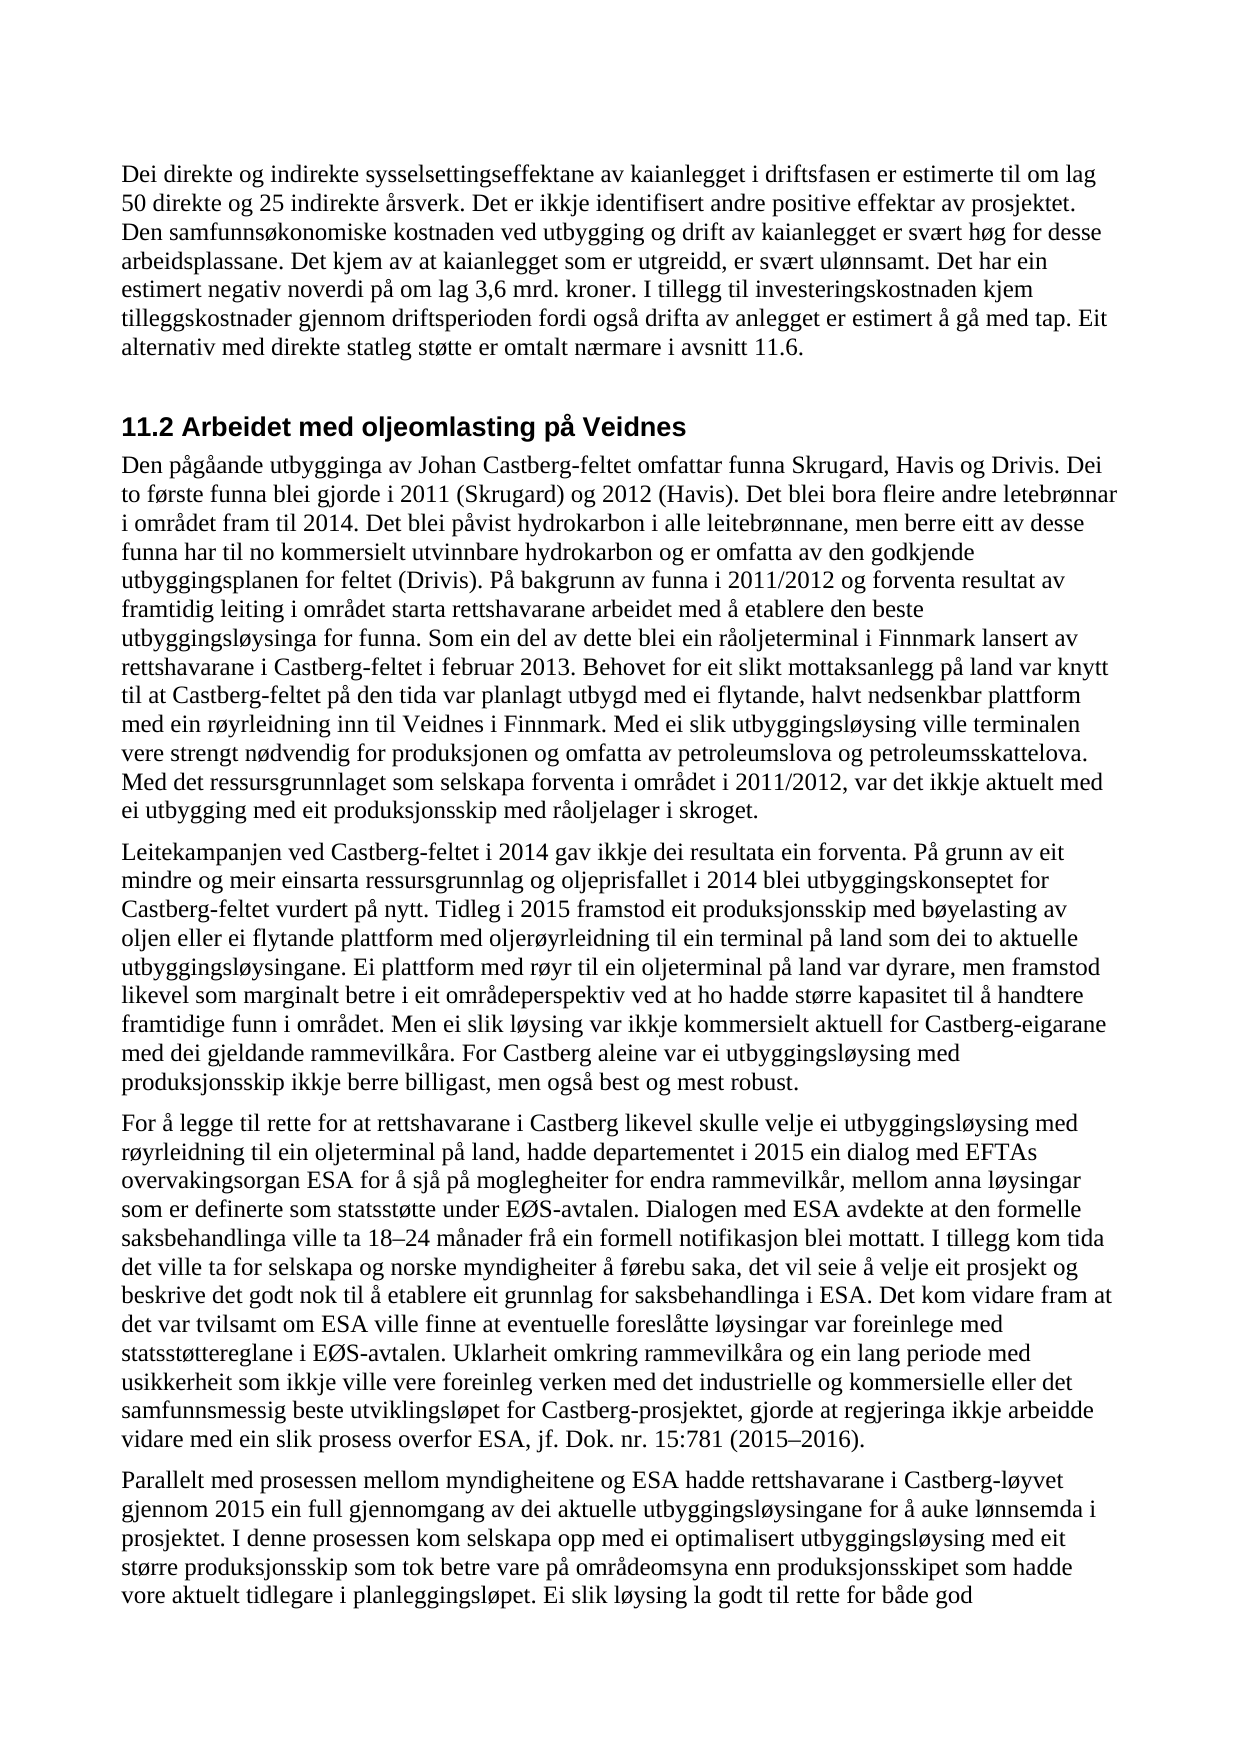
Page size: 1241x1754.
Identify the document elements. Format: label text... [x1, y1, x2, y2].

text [121, 1465, 1119, 1609]
text Leitekampanjen ved Castberg-feltet i 2014 gav ikkje dei resultata ein forventa. På grunn av eit mindre og meir einsarta ressursgrunnlag og oljeprisfallet i 2014 blei utbyggingskonseptet for Castberg-feltet vurdert på nytt. Tidleg i 2015 framstod eit produksjonsskip med bøyelasting av oljen eller ei flytande plattform med oljerøyrleidning til ein terminal på land som dei to aktuelle utbyggingsløysingane. Ei plattform med røyr til ein oljeterminal på land var dyrare, men framstod likevel som marginalt betre i eit områdeperspektiv ved at ho hadde større kapasitet til å handtere framtidige funn i området. Men ei slik løysing var ikkje kommersielt aktuell for Castberg-eigarane med dei gjeldande rammevilkåra. For Castberg aleine var ei utbyggingsløysing med produksjonsskip ikkje berre billigast, men også best og mest robust. [121, 837, 1119, 1095]
text For å legge til rette for at rettshavarane i Castberg likevel skulle velje ei utbyggingsløysing med røyrleidning til ein oljeterminal på land, hadde departementet i 2015 ein dialog med EFTAs overvakingsorgan ESA for å sjå på moglegheiter for endra rammevilkår, mellom anna løysingar som er definerte som statsstøtte under EØS-avtalen. Dialogen med ESA avdekte at den formelle saksbehandlinga ville ta 18–24 månader frå ein formell notifikasjon blei mottatt. I tillegg kom tida det ville ta for selskapa og norske myndigheiter å førebu saka, det vil seie å velje eit prosjekt og beskrive det godt nok til å etablere eit grunnlag for saksbehandlinga i ESA. Det kom vidare fram at det var tvilsamt om ESA ville finne at eventuelle foreslåtte løysingar var foreinlege med statsstøttereglane i EØS-avtalen. Uklarheit omkring rammevilkåra og ein lang periode med usikkerheit som ikkje ville vere foreinleg verken med det industrielle og kommersielle eller det samfunnsmessig beste utviklingsløpet for Castberg-prosjektet, gjorde at regjeringa ikkje arbeidde vidare med ein slik prosess overfor ESA, jf. Dok. nr. 15:781 (2015–2016). [121, 1108, 1119, 1453]
subtitle Arbeidet med oljeomlasting på Veidnes [121, 411, 1119, 442]
text Den pågåande utbygginga av Johan Castberg-feltet omfattar funna Skrugard, Havis og Drivis. Dei to første funna blei gjorde i 2011 (Skrugard) og 2012 (Havis). Det blei bora fleire andre letebrønnar i området fram til 2014. Det blei påvist hydrokarbon i alle leitebrønnane, men berre eitt av desse funna har til no kommersielt utvinnbare hydrokarbon og er omfatta av den godkjende utbyggingsplanen for feltet (Drivis). På bakgrunn av funna i 2011/2012 og forventa resultat av framtidig leiting i området starta rettshavarane arbeidet med å etablere den beste utbyggingsløysinga for funna. Som ein del av dette blei ein råoljeterminal i Finnmark lansert av rettshavarane i Castberg-feltet i februar 2013. Behovet for eit slikt mottaksanlegg på land var knytt til at Castberg-feltet på den tida var planlagt utbygd med ei flytande, halvt nedsenkbar plattform med ein røyrleidning inn til Veidnes i Finnmark. Med ei slik utbyggingsløysing ville terminalen vere strengt nødvendig for produksjonen og omfatta av petroleumslova og petroleumsskattelova. Med det ressursgrunnlaget som selskapa forventa i området i 2011/2012, var det ikkje aktuelt med ei utbygging med eit produksjonsskip med råoljelager i skroget. [121, 450, 1119, 824]
text Dei direkte og indirekte sysselsettingseffektane av kaianlegget i driftsfasen er estimerte til om lag 50 direkte og 25 indirekte årsverk. Det er ikkje identifisert andre positive effektar av prosjektet. Den samfunnsøkonomiske kostnaden ved utbygging og drift av kaianlegget er svært høg for desse arbeidsplassane. Det kjem av at kaianlegget som er utgreidd, er svært ulønnsamt. Det har ein estimert negativ noverdi på om lag 3,6 mrd. kroner. I tillegg til investeringskostnaden kjem tilleggskostnader gjennom driftsperioden fordi også drifta av anlegget er estimert å gå med tap. Eit alternativ med direkte statleg støtte er omtalt nærmare i avsnitt 11.6. [121, 159, 1119, 361]
